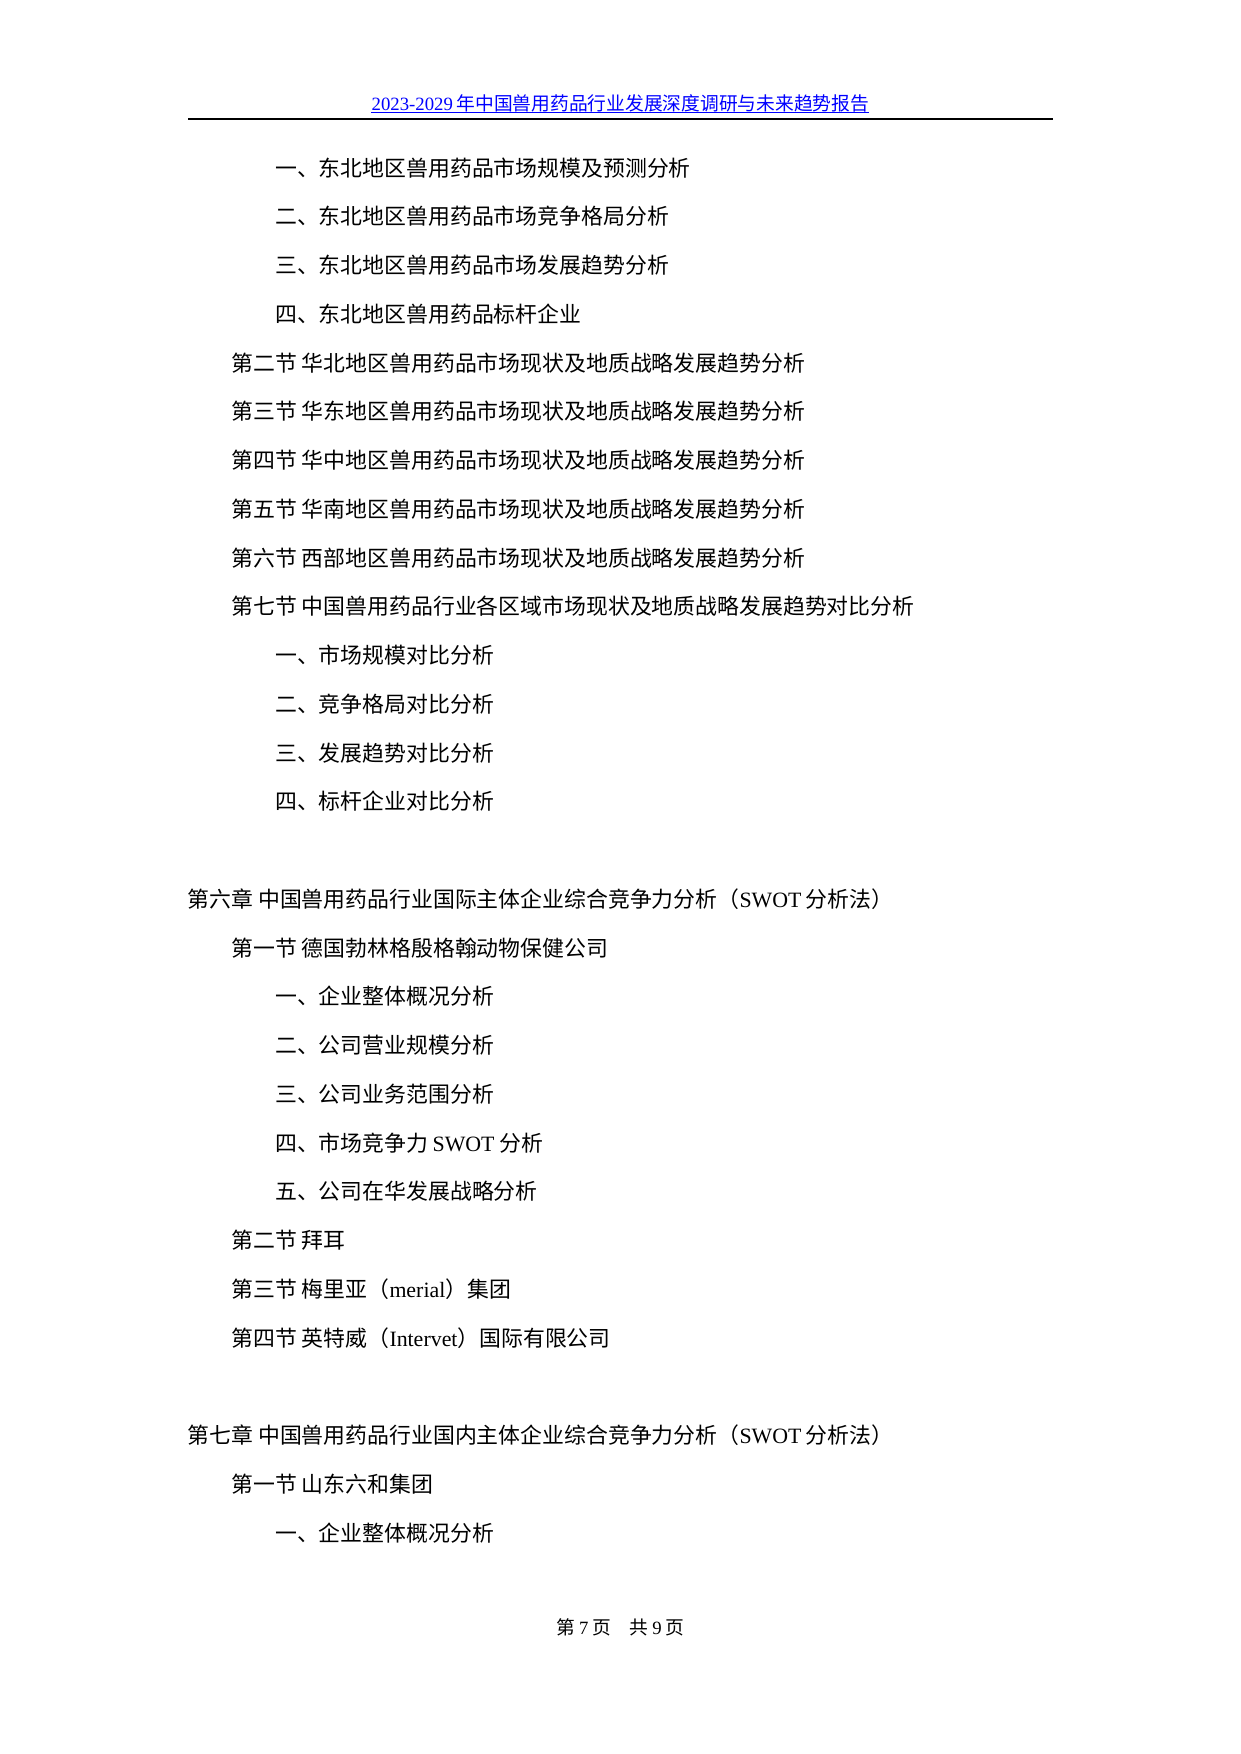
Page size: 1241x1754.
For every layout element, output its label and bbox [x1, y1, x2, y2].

text [187, 150, 1053, 1548]
